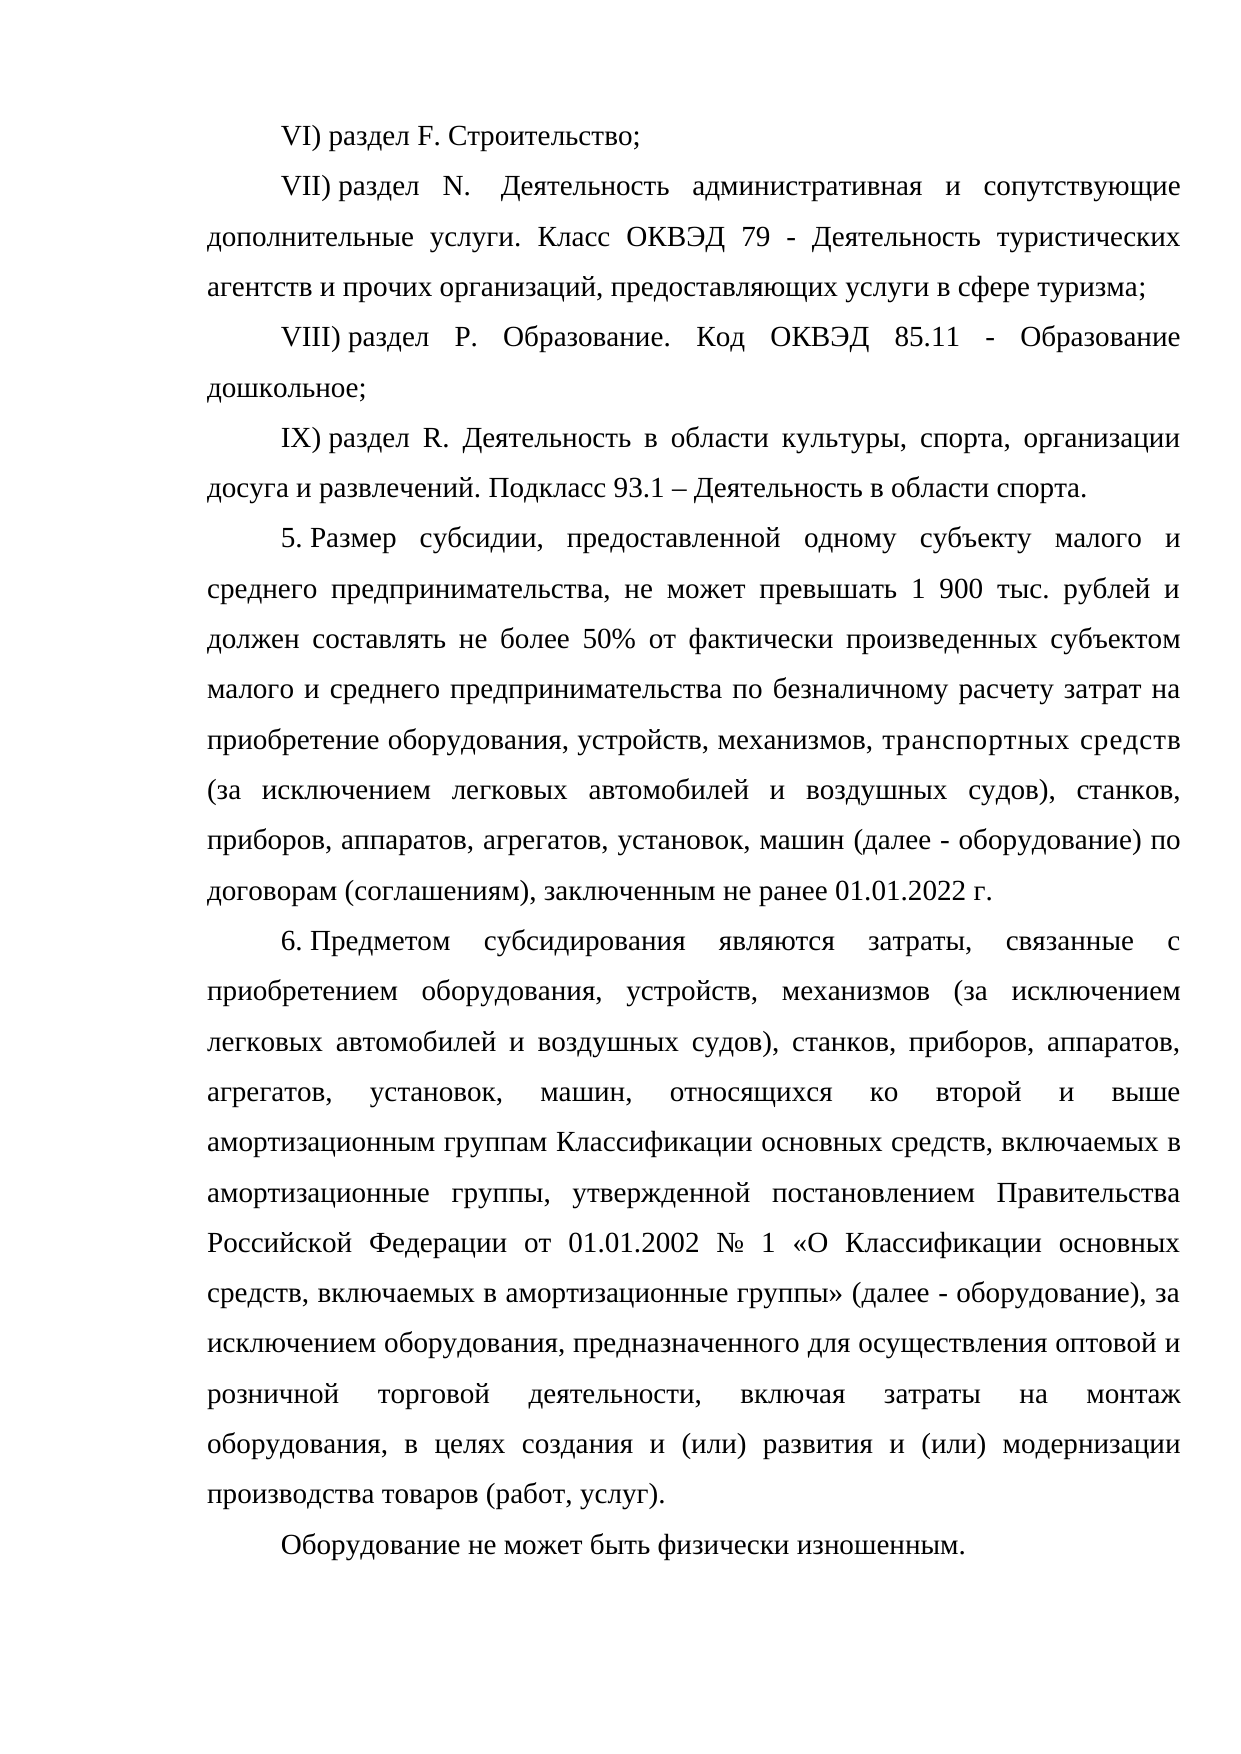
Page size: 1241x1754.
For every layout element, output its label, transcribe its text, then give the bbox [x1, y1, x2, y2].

text VI) раздел F. Строительство; [207, 118, 1181, 152]
text VII) раздел N. Деятельность административная и сопутствующие дополнительные услуги. Класс ОКВЭД 79 - Деятельность туристических агентств и прочих организаций, предоставляющих услуги в сфере туризма; [207, 168, 1181, 303]
text 5. Размер субсидии, предоставленной одному субъекту малого и среднего предпринимательства, не может превышать 1 900 тыс. рублей и должен составлять не более 50% от фактически произведенных субъектом малого и среднего предпринимательства по безналичному расчету затрат на приобретение оборудования, устройств, механизмов, транспортных средств (за исключением легковых автомобилей и воздушных судов), станков, приборов, аппаратов, агрегатов, установок, машин (далее - оборудование) по договорам (соглашениям), заключенным не ранее 01.01.2022 г. [207, 521, 1181, 906]
text 6. Предметом субсидирования являются затраты, связанные с приобретением оборудования, устройств, механизмов (за исключением легковых автомобилей и воздушных судов), станков, приборов, аппаратов, агрегатов, установок, машин, относящихся ко второй и выше амортизационным группам Классификации основных средств, включаемых в амортизационные группы, утвержденной постановлением Правительства Российской Федерации от 01.01.2002 № 1 «О Классификации основных средств, включаемых в амортизационные группы» (далее - оборудование), за исключением оборудования, предназначенного для осуществления оптовой и розничной торговой деятельности, включая затраты на монтаж оборудования, в целях создания и (или) развития и (или) модернизации производства товаров (работ, услуг). [207, 923, 1181, 1510]
text Оборудование не может быть физически изношенным. [207, 1527, 1181, 1560]
text IX) раздел R. Деятельность в области культуры, спорта, организации досуга и развлечений. Подкласс 93.1 – Деятельность в области спорта. [207, 420, 1181, 504]
text VIII) раздел Р. Образование. Код ОКВЭД 85.11 - Образование дошкольное; [207, 319, 1181, 403]
